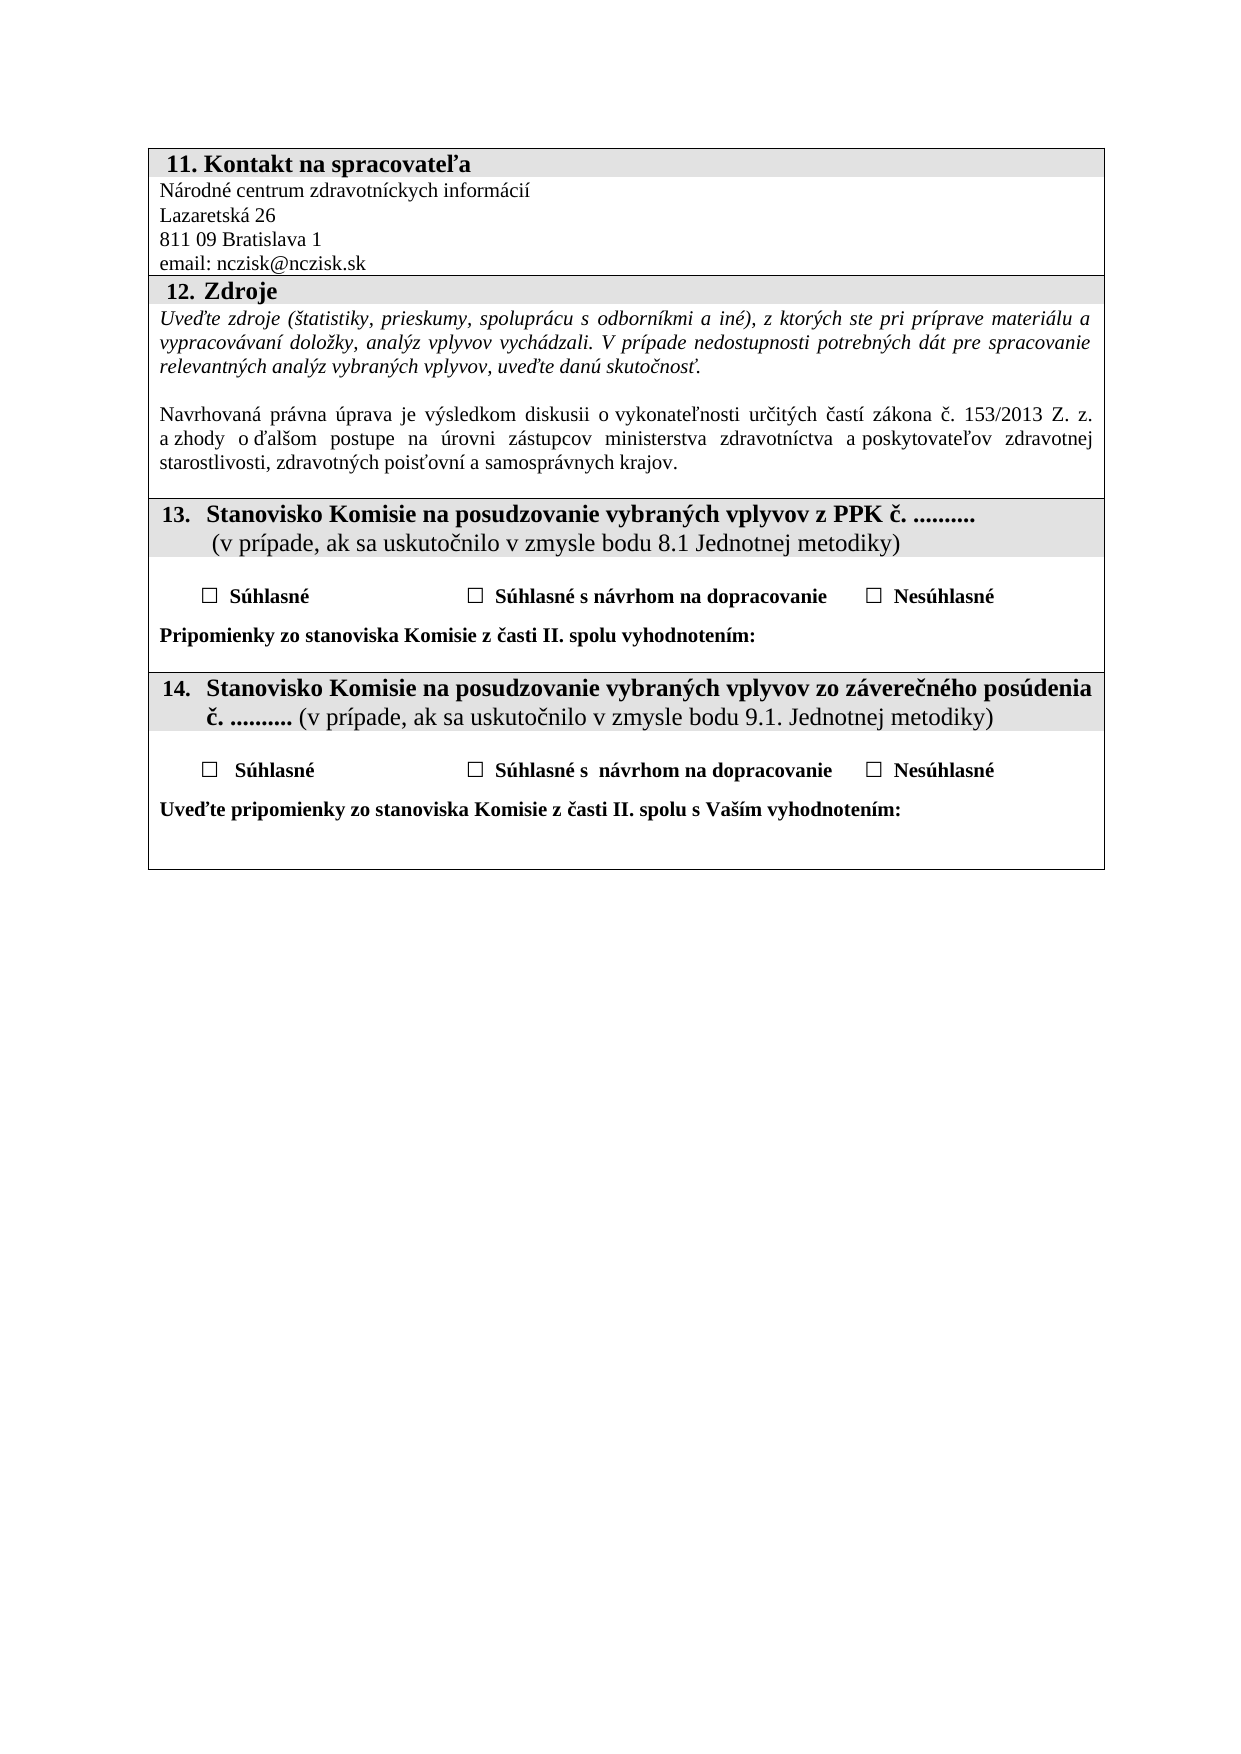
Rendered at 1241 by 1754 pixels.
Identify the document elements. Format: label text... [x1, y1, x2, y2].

table_cell Uveďte pripomienky zo stanoviska Komisie z časti II. spolu s Vaším vyhodnotením: [149, 732, 1104, 869]
table_cell Kontakt na spracovateľa [149, 149, 1104, 177]
table_cell Stanovisko Komisie na posudzovanie vybraných vplyvov zo záverečného posúdenia č. .......... (v prípade, ak sa uskutočnilo v zmysle bodu 9.1. Jednotnej metodiky) [149, 673, 1104, 731]
table_cell Zdroje [149, 276, 1104, 304]
table_cell Stanovisko Komisie na posudzovanie vybraných vplyvov z PPK č. .......... (v prípade, ak sa uskutočnilo v zmysle bodu 8.1 Jednotnej metodiky) [149, 499, 1104, 557]
table_cell Uveďte zdroje (štatistiky, prieskumy, spoluprácu s odborníkmi a iné), z ktorých ste pri príprave materiálu a vypracovávaní doložky, analýz vplyvov vychádzali. V prípade nedostupnosti potrebných dát pre spracovanie relevantných analýz vybraných vplyvov, uveďte danú skutočnosť. Navrhovaná právna úprava je výsledkom diskusii o vykonateľnosti určitých častí zákona č. 153/2013 Z. z. a zhody o ďalšom postupe na úrovni zástupcov ministerstva zdravotníctva a poskytovateľov zdravotnej starostlivosti, zdravotných poisťovní a samosprávnych krajov. [149, 306, 1104, 498]
table_cell Pripomienky zo stanoviska Komisie z časti II. spolu vyhodnotením: [149, 558, 1104, 672]
table_cell Národné centrum zdravotníckych informácií Lazaretská 26 811 09 Bratislava 1 email: nczisk@nczisk.sk [149, 179, 1104, 275]
